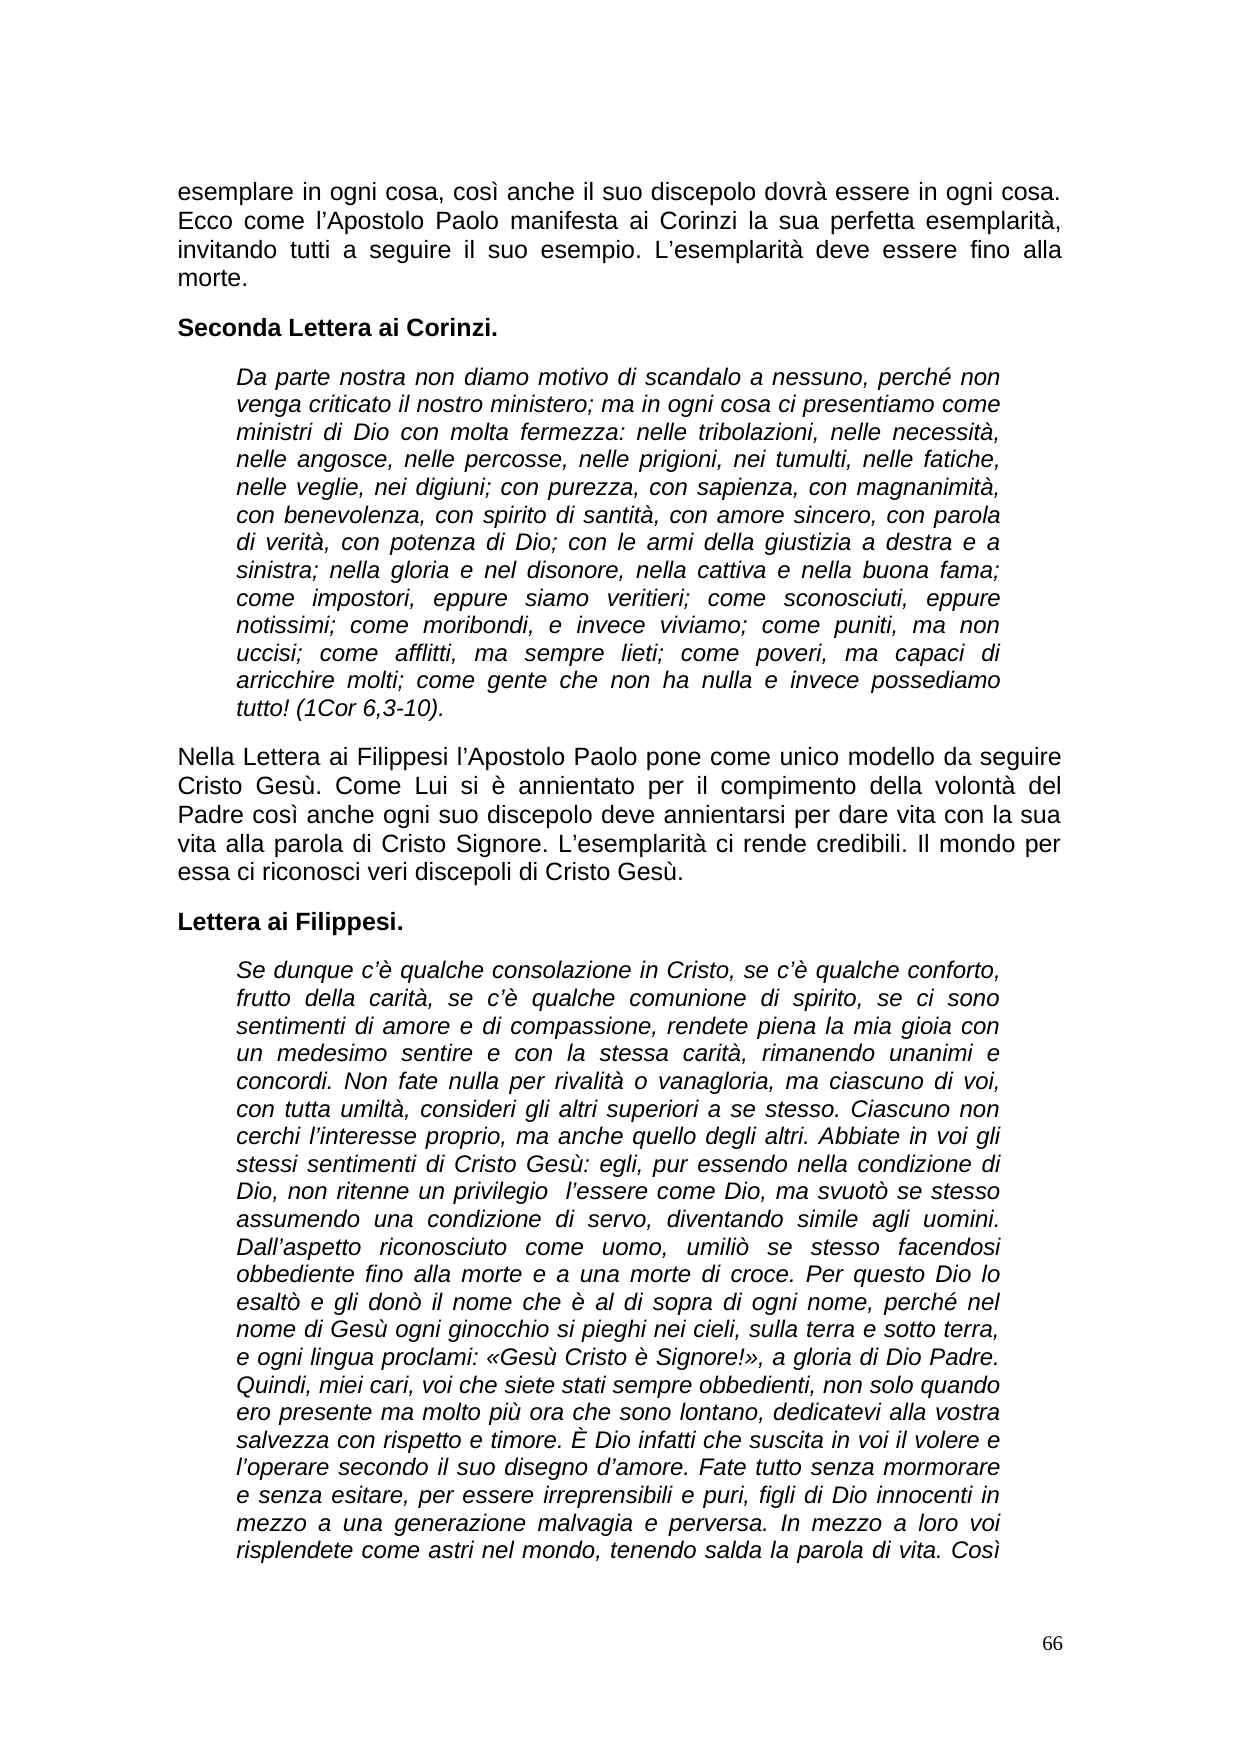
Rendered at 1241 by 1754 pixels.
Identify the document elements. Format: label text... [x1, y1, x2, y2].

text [177, 177, 1063, 292]
text Da parte nostra non diamo motivo di scandalo a nessuno, perché non venga criticato il nostro ministero; ma in ogni cosa ci presentiamo come ministri di Dio con molta fermezza: nelle tribolazioni, nelle necessità, nelle angosce, nelle percosse, nelle prigioni, nei tumulti, nelle fatiche, nelle veglie, nei digiuni; con purezza, con sapienza, con magnanimità, con benevolenza, con spirito di santità, con amore sincero, con parola di verità, con potenza di Dio; con le armi della giustizia a destra e a sinistra; nella gloria e nel disonore, nella cattiva e nella buona fama; come impostori, eppure siamo veritieri; come sconosciuti, eppure notissimi; come moribondi, e invece viviamo; come puniti, ma non uccisi; come afflitti, ma sempre lieti; come poveri, ma capaci di arricchire molti; come gente che non ha nulla e invece possediamo tutto! (1Cor 6,3-10). [236, 363, 1004, 721]
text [236, 956, 1004, 1564]
text Seconda Lettera ai Corinzi. [177, 313, 1063, 342]
text Nella Lettera ai Filippesi l’Apostolo Paolo pone come unico modello da seguire Cristo Gesù. Come Lui si è annientato per il compimento della volontà del Padre così anche ogni suo discepolo deve annientarsi per dare vita con la sua vita alla parola di Cristo Signore. L’esemplarità ci rende credibili. Il mondo per essa ci riconosci veri discepoli di Cristo Gesù. [177, 742, 1063, 886]
text Lettera ai Filippesi. [177, 907, 1063, 936]
